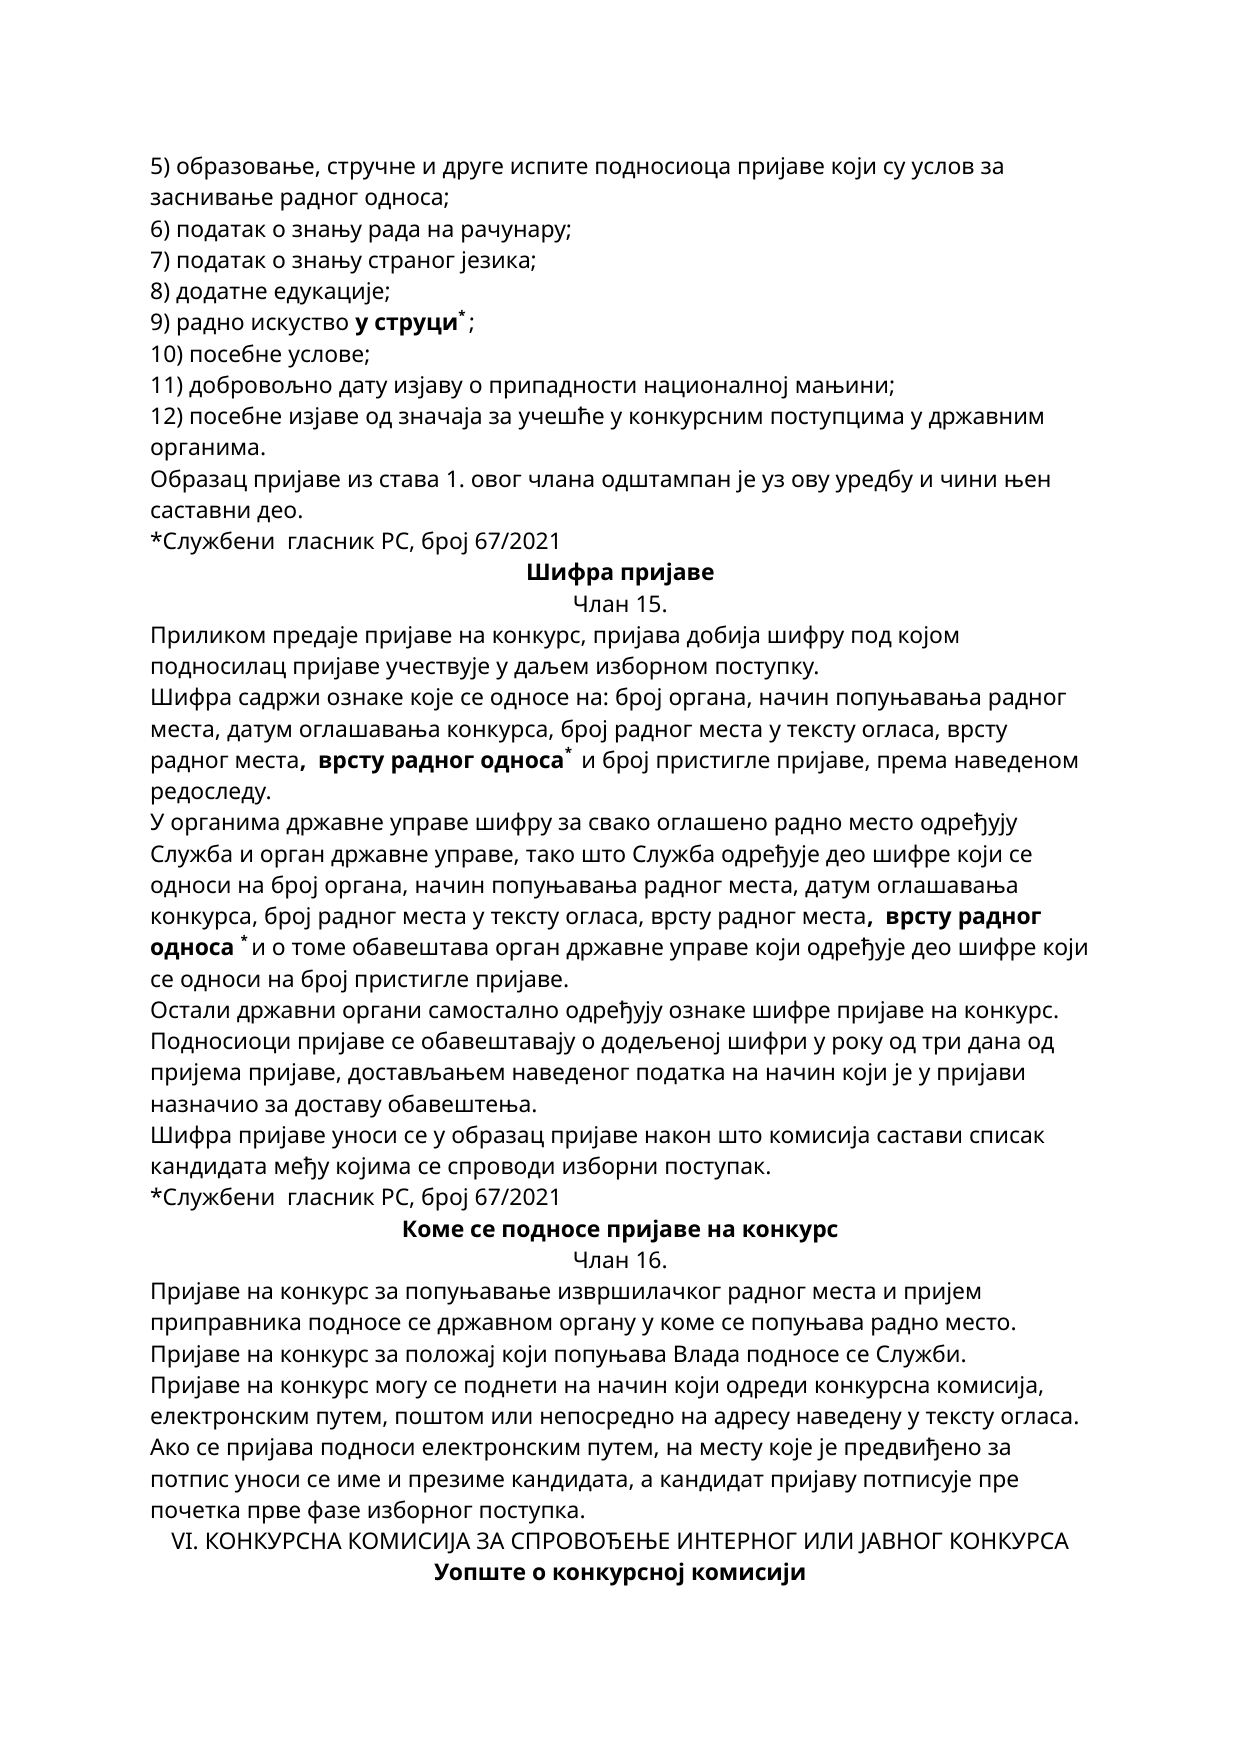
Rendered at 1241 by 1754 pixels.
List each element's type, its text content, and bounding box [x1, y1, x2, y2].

text 10) посебне услове; [150, 337, 1090, 369]
text *Службени гласник РС, број 67/2021 [150, 1181, 1090, 1212]
text Ако се пријава подноси електронским путем, на месту које је предвиђено за потпис уноси се име и презиме кандидата, а кандидат пријаву потписује пре почетка прве фазе изборног поступка. [150, 1431, 1090, 1525]
text Члан 15. [150, 587, 1090, 619]
text 6) податак о знању рада на рачунару; [150, 212, 1090, 244]
text 11) добровољно дату изјаву о припадности националној мањини; [150, 369, 1090, 400]
text Пријаве на конкурс за положај који попуњава Влада подносе се Служби. [150, 1337, 1090, 1369]
text Шифра садржи ознаке које се односе на: број органа, начин попуњавања радног места, датум оглашавања конкурса, број радног места у тексту огласа, врсту радног места, врсту радног односа* и број пристигле пријаве, према наведеном редоследу. [150, 681, 1090, 806]
text 7) податак о знању страног језика; [150, 244, 1090, 275]
text 8) додатне едукације; [150, 275, 1090, 306]
text Коме се подносе пријаве на конкурс [150, 1212, 1090, 1244]
text У органима државне управе шифру за свако оглашено радно место одређују Служба и орган државне управе, тако што Служба одређује део шифре који се односи на број органа, начин попуњавања радног места, датум оглашавања конкурса, број радног места у тексту огласа, врсту радног места, врсту радног односа * и о томе обавештава орган државне управе који одређује део шифре који се односи на број пристигле пријаве. [150, 806, 1090, 994]
text Образац пријаве из става 1. овог члана одштампан је уз ову уредбу и чини њен саставни део. [150, 462, 1090, 525]
text 9) радно искуство у струци* ; [150, 306, 1090, 337]
text 12) посебне изјаве од значаја за учешће у конкурсним поступцима у државним органима. [150, 400, 1090, 462]
text Шифра пријаве [150, 556, 1090, 587]
text Приликом предаје пријаве на конкурс, пријава добија шифру под којом подносилац пријаве учествује у даљем изборном поступку. [150, 619, 1090, 681]
text VI. КОНКУРСНА КОМИСИЈА ЗА СПРОВОЂЕЊЕ ИНТЕРНОГ ИЛИ ЈАВНОГ КОНКУРСА [150, 1525, 1090, 1556]
text Остали државни органи самостално одређују ознаке шифре пријаве на конкурс. [150, 994, 1090, 1025]
text Уопште о конкурсној комисији [150, 1556, 1090, 1587]
text Пријаве на конкурс могу се поднети на начин који одреди конкурсна комисија, електронским путем, поштом или непосредно на адресу наведену у тексту огласа. [150, 1369, 1090, 1431]
text Подносиоци пријаве се обавештавају о додељеној шифри у року од три дана од пријема пријаве, достављањем наведеног податка на начин који је у пријави назначио за доставу обавештења. [150, 1025, 1090, 1119]
text Члан 16. [150, 1244, 1090, 1275]
text *Службени гласник РС, број 67/2021 [150, 525, 1090, 556]
text Шифра пријаве уноси се у образац пријаве након што комисија састави списак кандидата међу којима се спроводи изборни поступак. [150, 1119, 1090, 1181]
text Пријаве на конкурс за попуњавање извршилачког радног места и пријем приправника подносе се државном органу у коме се попуњава радно место. [150, 1275, 1090, 1337]
text 5) образовање, стручне и друге испите подносиоца пријаве који су услов за заснивање радног односа; [150, 150, 1090, 212]
